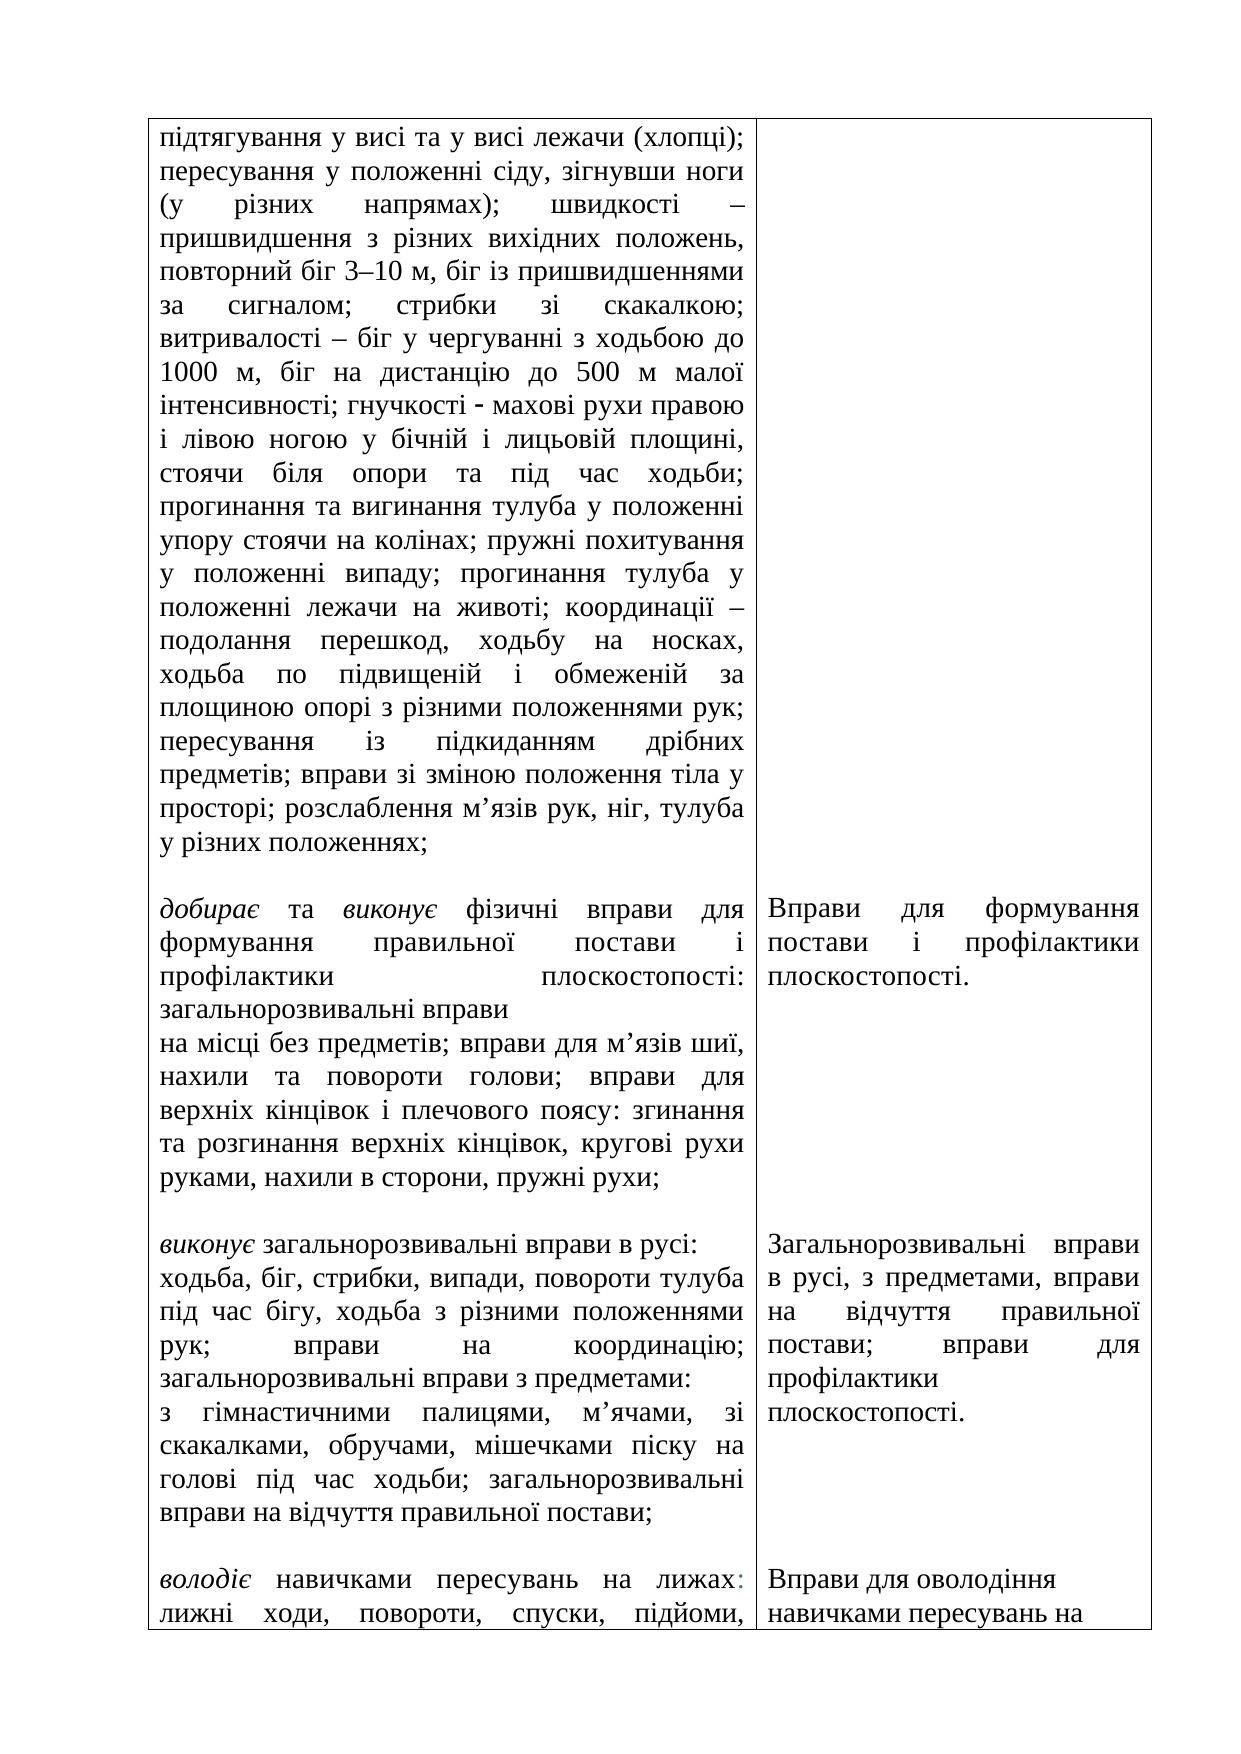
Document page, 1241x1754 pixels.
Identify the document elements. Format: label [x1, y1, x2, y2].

table_cell [149, 119, 756, 1629]
table_cell [757, 119, 1151, 1629]
